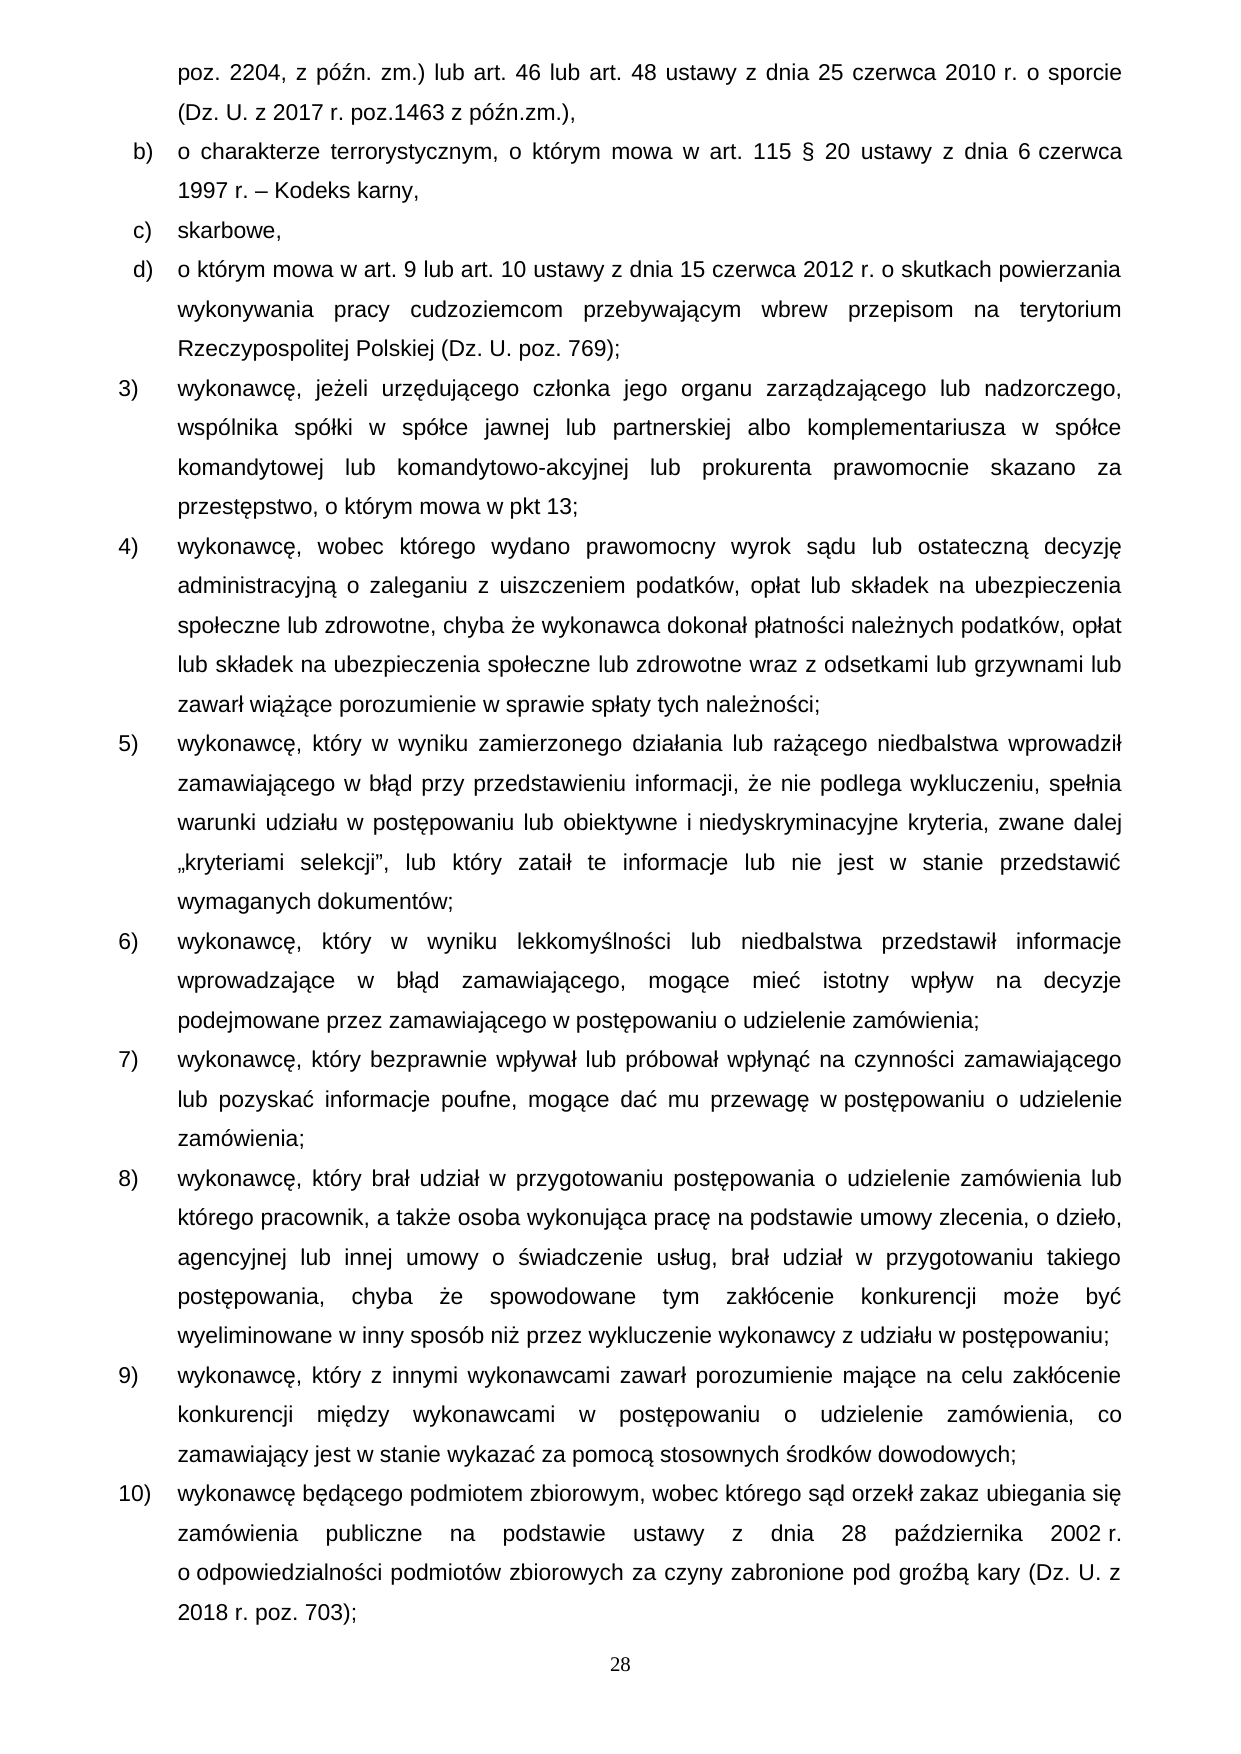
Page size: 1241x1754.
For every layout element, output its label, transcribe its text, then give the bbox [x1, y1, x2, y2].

list wykonawcę, który bezprawnie wpływał lub próbował wpłynąć na czynności zamawiającego lub pozyskać informacje poufne, mogące dać mu przewagę w postępowaniu o udzielenie zamówienia; [118, 1046, 1122, 1151]
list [118, 59, 1122, 125]
list wykonawcę, jeżeli urzędującego członka jego organu zarządzającego lub nadzorczego, wspólnika spółki w spółce jawnej lub partnerskiej albo komplementariusza w spółce komandytowej lub komandytowo-akcyjnej lub prokurenta prawomocnie skazano za przestępstwo, o którym mowa w pkt 13; [118, 375, 1122, 520]
list skarbowe, [133, 217, 1122, 243]
list wykonawcę, który w wyniku lekkomyślności lub niedbalstwa przedstawił informacje wprowadzające w błąd zamawiającego, mogące mieć istotny wpływ na decyzje podejmowane przez zamawiającego w postępowaniu o udzielenie zamówienia; [118, 928, 1122, 1033]
list wykonawcę, który w wyniku zamierzonego działania lub rażącego niedbalstwa wprowadził zamawiającego w błąd przy przedstawieniu informacji, że nie podlega wykluczeniu, spełnia warunki udziału w postępowaniu lub obiektywne i niedyskryminacyjne kryteria, zwane dalej „kryteriami selekcji”, lub który zataił te informacje lub nie jest w stanie przedstawić wymaganych dokumentów; [118, 730, 1122, 914]
list wykonawcę będącego podmiotem zbiorowym, wobec którego sąd orzekł zakaz ubiegania się zamówienia publiczne na podstawie ustawy z dnia 28 października 2002 r. o odpowiedzialności podmiotów zbiorowych za czyny zabronione pod groźbą kary (Dz. U. z 2018 r. poz. 703); [118, 1480, 1122, 1625]
list wykonawcę, wobec którego wydano prawomocny wyrok sądu lub ostateczną decyzję administracyjną o zaleganiu z uiszczeniem podatków, opłat lub składek na ubezpieczenia społeczne lub zdrowotne, chyba że wykonawca dokonał płatności należnych podatków, opłat lub składek na ubezpieczenia społeczne lub zdrowotne wraz z odsetkami lub grzywnami lub zawarł wiążące porozumienie w sprawie spłaty tych należności; [118, 533, 1122, 717]
list wykonawcę, który z innymi wykonawcami zawarł porozumienie mające na celu zakłócenie konkurencji między wykonawcami w postępowaniu o udzielenie zamówienia, co zamawiający jest w stanie wykazać za pomocą stosownych środków dowodowych; [118, 1362, 1122, 1467]
list wykonawcę, który brał udział w przygotowaniu postępowania o udzielenie zamówienia lub którego pracownik, a także osoba wykonująca pracę na podstawie umowy zlecenia, o dzieło, agencyjnej lub innej umowy o świadczenie usług, brał udział w przygotowaniu takiego postępowania, chyba że spowodowane tym zakłócenie konkurencji może być wyeliminowane w inny sposób niż przez wykluczenie wykonawcy z udziału w postępowaniu; [118, 1164, 1122, 1349]
list o którym mowa w art. 9 lub art. 10 ustawy z dnia 15 czerwca 2012 r. o skutkach powierzania wykonywania pracy cudzoziemcom przebywającym wbrew przepisom na terytorium Rzeczypospolitej Polskiej (Dz. U. poz. 769); [133, 256, 1122, 362]
list o charakterze terrorystycznym, o którym mowa w art. 115 § 20 ustawy z dnia 6 czerwca 1997 r. – Kodeks karny, [133, 138, 1122, 204]
